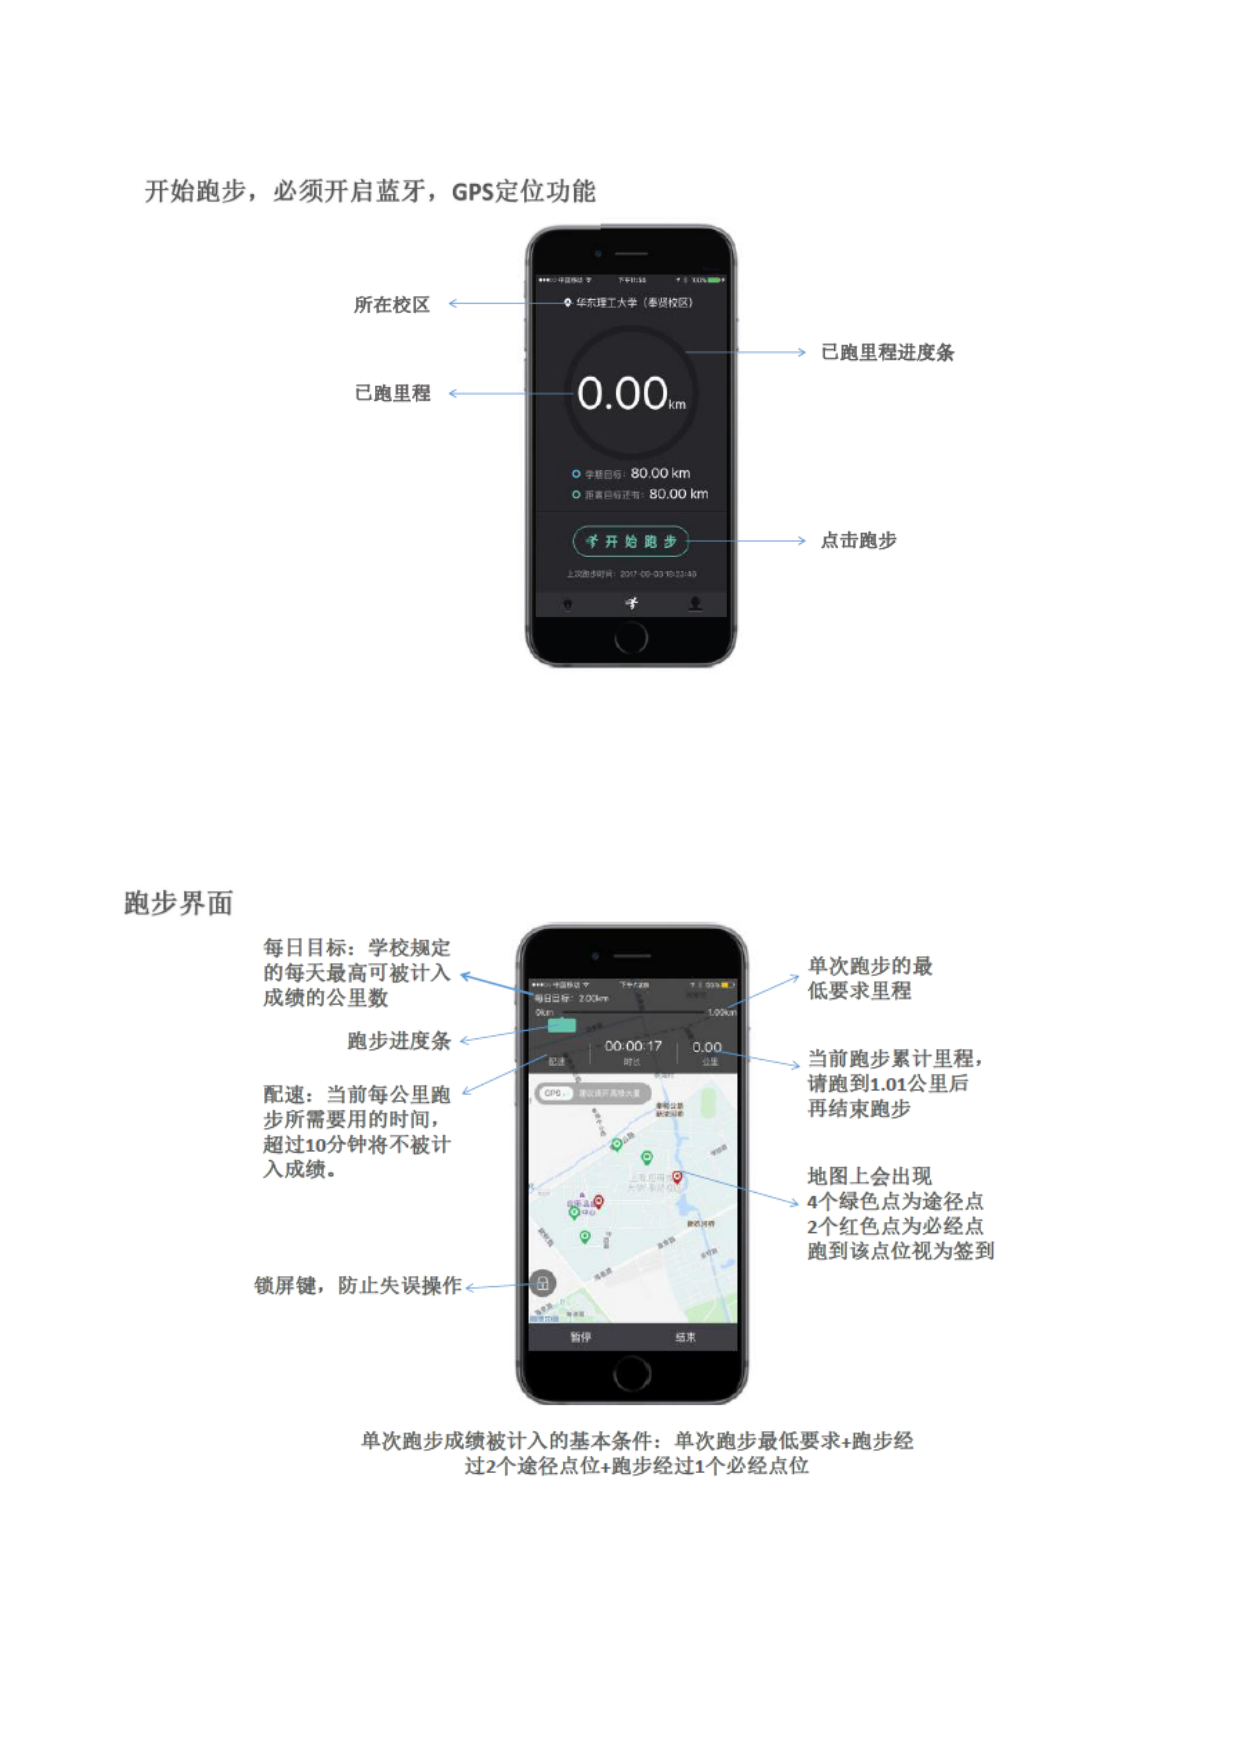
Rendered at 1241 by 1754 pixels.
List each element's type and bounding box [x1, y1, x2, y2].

picture [100, 877, 1200, 1491]
picture [123, 162, 1136, 726]
